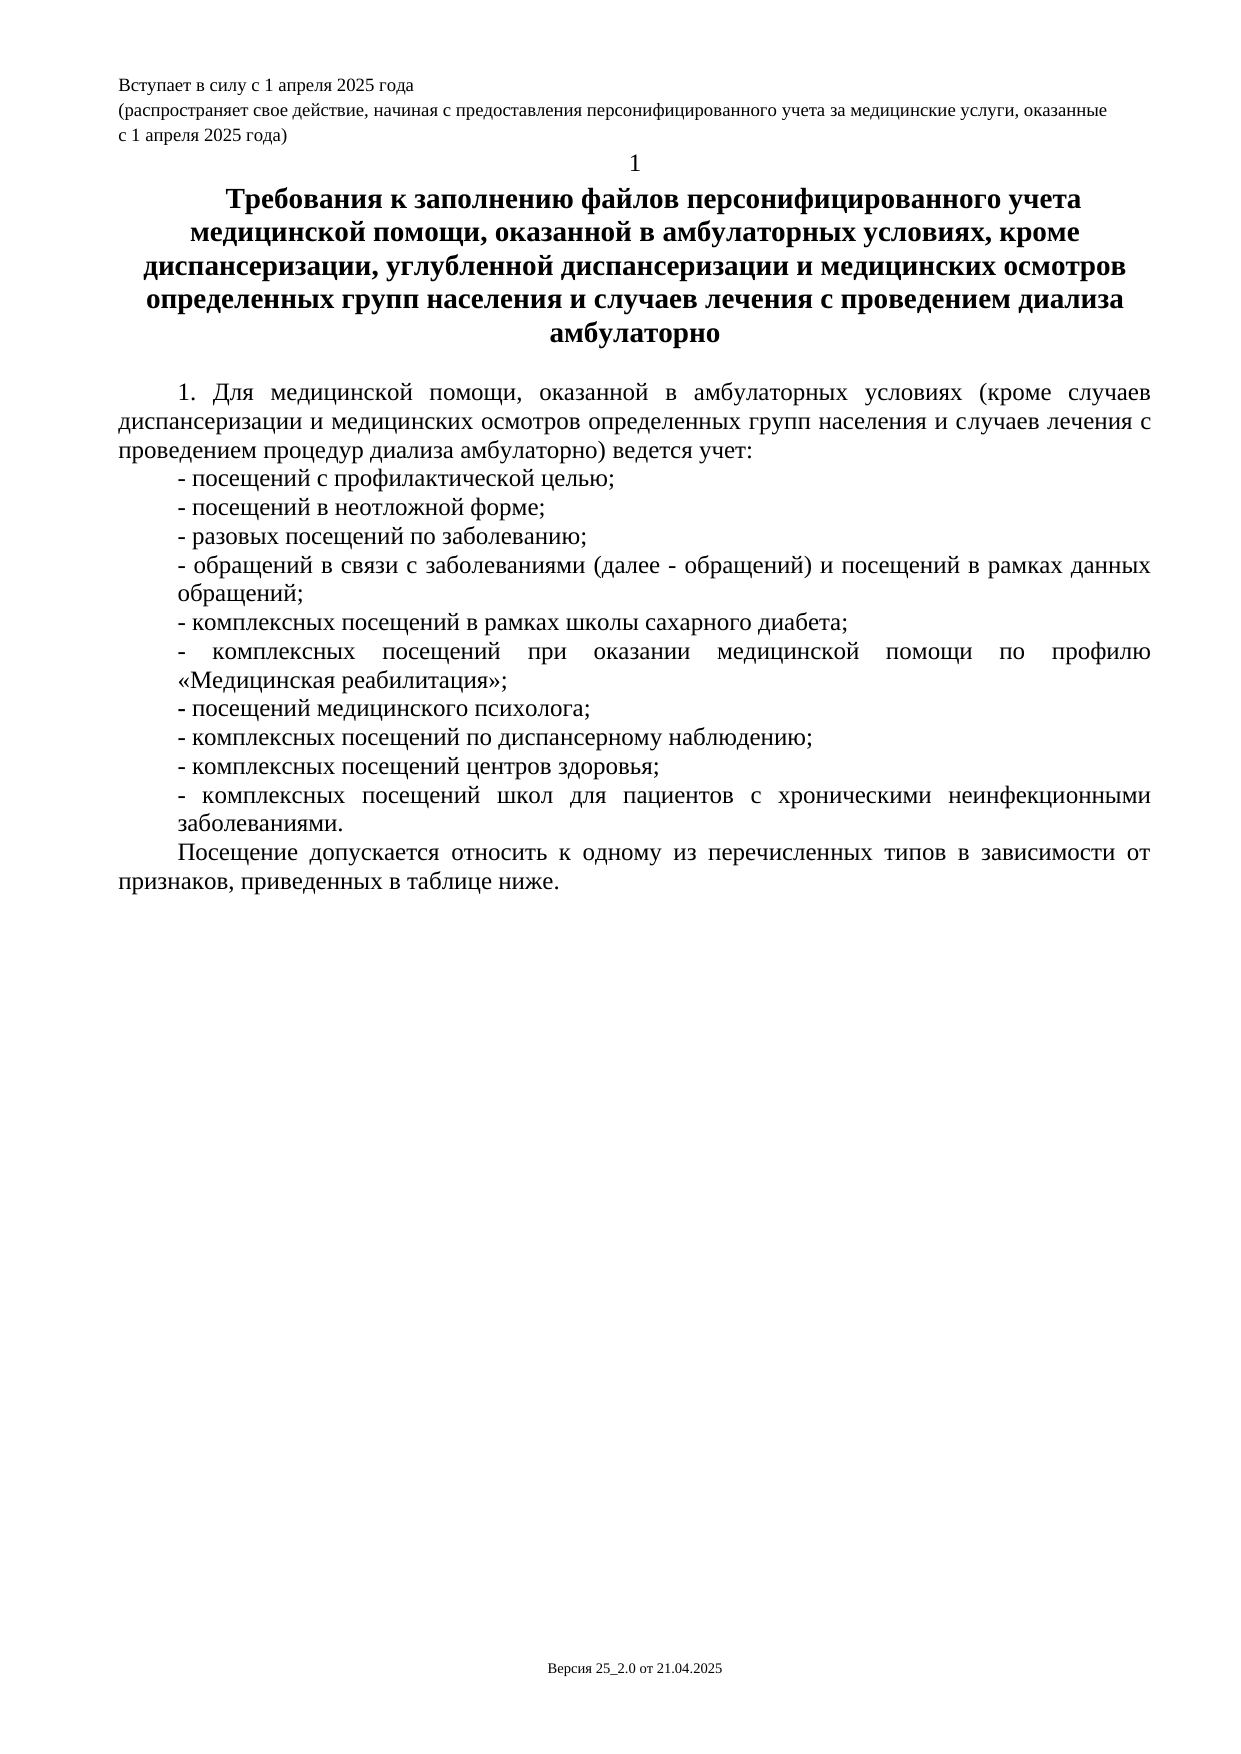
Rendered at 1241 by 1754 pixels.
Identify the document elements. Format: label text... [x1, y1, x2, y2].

text - комплексных посещений в рамках школы сахарного диабета; [177, 607, 1152, 636]
text Посещение допускается относить к одному из перечисленных типов в зависимости от признаков, приведенных в таблице ниже. [118, 837, 1152, 895]
text Требования к заполнению файлов персонифицированного учета медицинской помощи, оказанной в амбулаторных условиях, кроме диспансеризации, углубленной диспансеризации и медицинских осмотров определенных групп населения и случаев лечения с проведением диализа амбулаторно [118, 181, 1152, 348]
text - комплексных посещений центров здоровья; [177, 751, 1152, 780]
text - посещений в неотложной форме; [177, 492, 1152, 521]
text - комплексных посещений школ для пациентов с хроническими неинфекционными заболеваниями. [177, 780, 1152, 837]
text - комплексных посещений по диспансерному наблюдению; [177, 722, 1152, 751]
text - разовых посещений по заболеванию; [177, 521, 1152, 550]
text - комплексных посещений при оказании медицинской помощи по профилю «Медицинская реабилитация»; [177, 636, 1152, 693]
text - посещений с профилактической целью; [177, 463, 1152, 492]
text 1. Для медицинской помощи, оказанной в амбулаторных условиях (кроме случаев диспансеризации и медицинских осмотров определенных групп населения и случаев лечения с проведением процедур диализа амбулаторно) ведется учет: [118, 377, 1152, 463]
text - посещений медицинского психолога; [177, 693, 1152, 722]
text - обращений в связи с заболеваниями (далее - обращений) и посещений в рамках данных обращений; [177, 550, 1152, 607]
